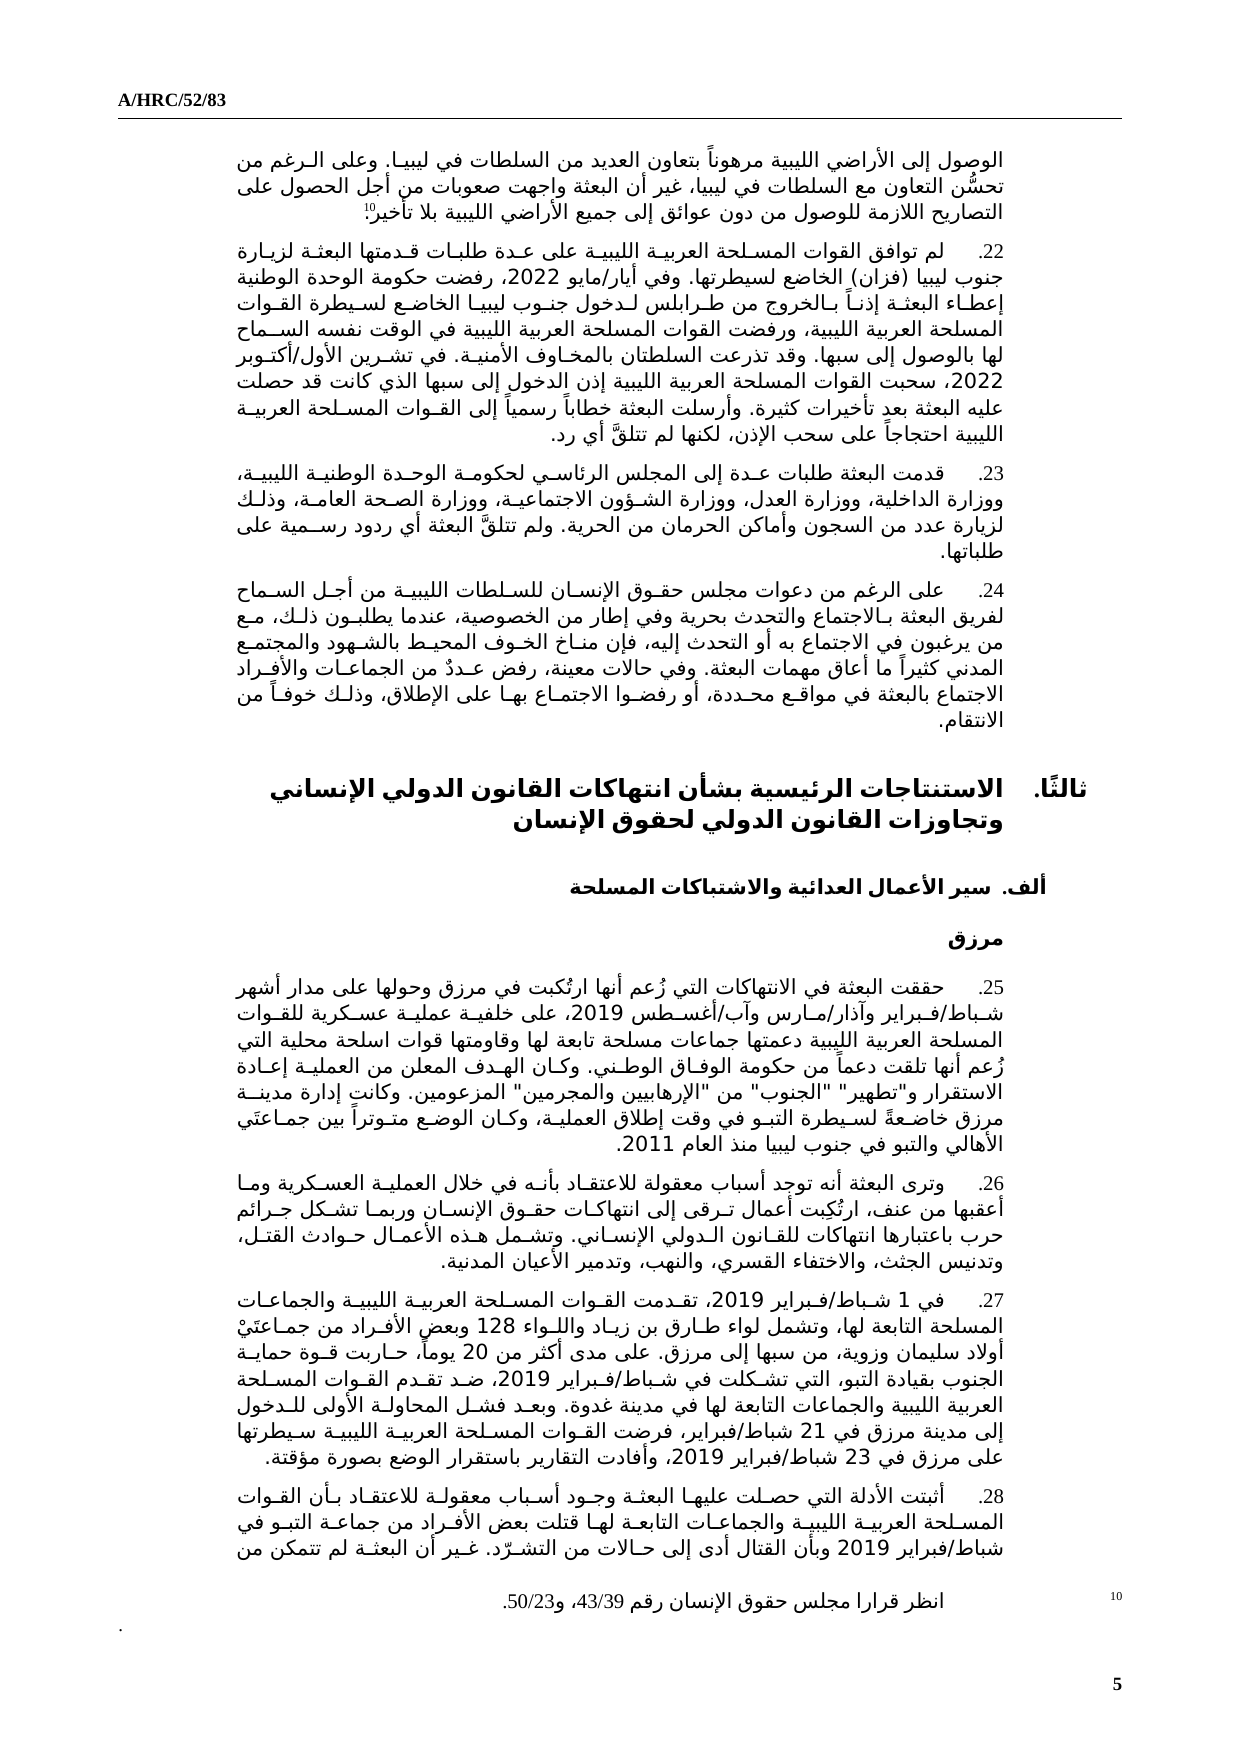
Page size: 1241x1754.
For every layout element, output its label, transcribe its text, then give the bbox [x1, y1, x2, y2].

text 27. في 1 شباط/فبراير 2019، تقدمت القوات المسلحة العربية الليبية والجماعات المسلحة التابعة لها، وتشمل لواء طارق بن زياد واللواء 128 وبعض الأفراد من جماعتَيْ أولاد سليمان وزوية، من سبها إلى مرزق. على مدى أكثر من 20 يوماً، حاربت قوة حماية الجنوب بقيادة التبو، التي تشكلت في شباط/فبراير 2019، ضد تقدم القوات المسلحة العربية الليبية والجماعات التابعة لها في مدينة غدوة. وبعد فشل المحاولة الأولى للدخول إلى مدينة مرزق في 21 شباط/فبراير، فرضت القوات المسلحة العربية الليبية سيطرتها على مرزق في 23 شباط/فبراير 2019، وأفادت التقارير باستقرار الوضع بصورة مؤقتة. [236, 1288, 1004, 1469]
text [236, 1484, 1004, 1560]
text ثالثًا. الاستنتاجات الرئيسية بشأن انتهاكات القانون الدولي الإنساني وتجاوزات القانون الدولي لحقوق الإنسان [236, 772, 1122, 834]
text 23. قدمت البعثة طلبات عدة إلى المجلس الرئاسي لحكومة الوحدة الوطنية الليبية، ووزارة الداخلية، ووزارة العدل، ووزارة الشؤون الاجتماعية، ووزارة الصحة العامة، وذلك لزيارة عدد من السجون وأماكن الحرمان من الحرية. ولم تتلقَّ البعثة أي ردود رسمية على طلباتها. [236, 460, 1004, 563]
text 25. حققت البعثة في الانتهاكات التي زُعم أنها ارتُكبت في مرزق وحولها على مدار أشهر شباط/فبراير وآذار/مارس وآب/أغسطس 2019، على خلفية عملية عسكرية للقوات المسلحة العربية الليبية دعمتها جماعات مسلحة تابعة لها وقاومتها قوات اسلحة محلية التي زُعم أنها تلقت دعماً من حكومة الوفاق الوطني. وكان الهدف المعلن من العملية إعادة الاستقرار و"تطهير" "الجنوب" من "الإرهابيين والمجرمين" المزعومين. وكانت إدارة مدينة مرزق خاضعةً لسيطرة التبو في وقت إطلاق العملية، وكان الوضع متوتراً بين جماعتَي الأهالي والتبو في جنوب ليبيا منذ العام 2011. [236, 975, 1004, 1156]
text 22. لم توافق القوات المسلحة العربية الليبية على عدة طلبات قدمتها البعثة لزيارة جنوب ليبيا (فزان) الخاضع لسيطرتها. وفي أيار/مايو 2022، رفضت حكومة الوحدة الوطنية إعطاء البعثة إذناً بالخروج من طرابلس لدخول جنوب ليبيا الخاضع لسيطرة القوات المسلحة العربية الليبية، ورفضت القوات المسلحة العربية الليبية في الوقت نفسه السماح لها بالوصول إلى سبها. وقد تذرعت السلطتان بالمخاوف الأمنية. في تشرين الأول/أكتوبر 2022، سحبت القوات المسلحة العربية الليبية إذن الدخول إلى سبها الذي كانت قد حصلت عليه البعثة بعد تأخيرات كثيرة. وأرسلت البعثة خطاباً رسمياً إلى القوات المسلحة العربية الليبية احتجاجاً على سحب الإذن، لكنها لم تتلقَّ أي رد. [236, 239, 1004, 446]
text 24. على الرغم من دعوات مجلس حقوق الإنسان للسلطات الليبية من أجل السماح لفريق البعثة بـالاجتماع والتحدث بحرية وفي إطار من الخصوصية، عندما يطلبون ذلك، مع من يرغبون في الاجتماع به أو التحدث إليه، فإن مناخ الخوف المحيط بالشهود والمجتمع المدني كثيراً ما أعاق مهمات البعثة. وفي حالات معينة، رفض عددٌ من الجماعات والأفراد الاجتماع بالبعثة في مواقع محددة، أو رفضوا الاجتماع بها على الإطلاق، وذلك خوفاً من الانتقام. [236, 578, 1004, 733]
text 26. وترى البعثة أنه توجد أسباب معقولة للاعتقاد بأنه في خلال العملية العسكرية وما أعقبها من عنف، ارتُكِبت أعمال ترقى إلى انتهاكات حقوق الإنسان وربما تشكل جرائم حرب باعتبارها انتهاكات للقانون الدولي الإنساني. وتشمل هذه الأعمال حوادث القتل، وتدنيس الجثث، والاختفاء القسري، والنهب، وتدمير الأعيان المدنية. [236, 1171, 1004, 1274]
text ألف. سير الأعمال العدائية والاشتباكات المسلحة [236, 872, 1047, 900]
text مرزق [118, 925, 1004, 950]
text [236, 148, 1004, 224]
